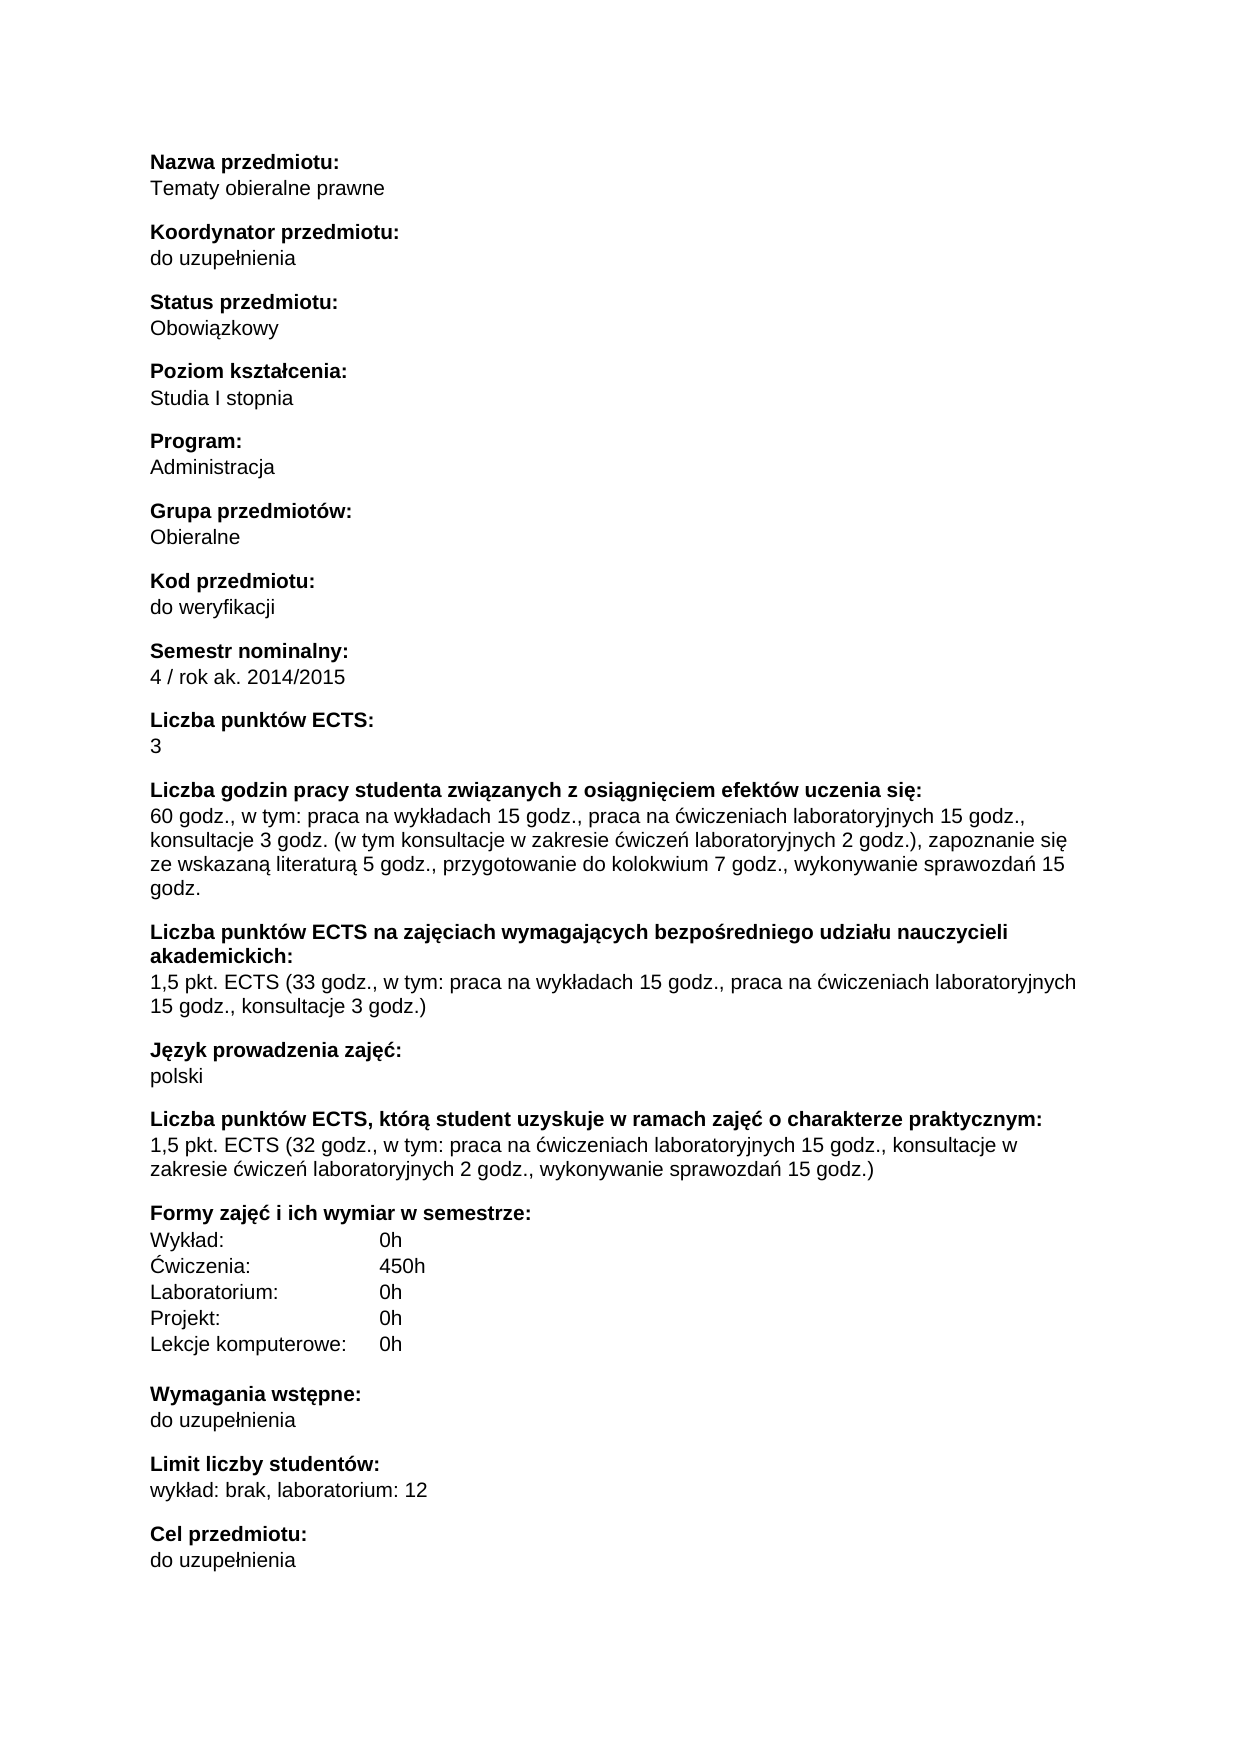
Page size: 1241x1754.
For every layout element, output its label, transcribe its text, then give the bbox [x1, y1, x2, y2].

text Liczba punktów ECTS na zajęciach wymagających bezpośredniego udziału nauczycieli akademickich: [150, 920, 1090, 968]
table_header Wykład: [140, 1228, 367, 1252]
table_cell 450h [369, 1252, 597, 1278]
text Program: [150, 429, 1090, 453]
text Formy zajęć i ich wymiar w semestrze: [150, 1201, 1090, 1225]
text 60 godz., w tym: praca na wykładach 15 godz., praca na ćwiczeniach laboratoryjnych 15 godz., konsultacje 3 godz. (w tym konsultacje w zakresie ćwiczeń laboratoryjnych 2 godz.), zapoznanie się ze wskazaną literaturą 5 godz., przygotowanie do kolokwium 7 godz., wykonywanie sprawozdań 15 godz. [150, 804, 1090, 900]
text Nazwa przedmiotu: [150, 150, 1090, 174]
text Kod przedmiotu: [150, 569, 1090, 593]
text do uzupełnienia [150, 1408, 1090, 1432]
text Grupa przedmiotów: [150, 499, 1090, 523]
text Wymagania wstępne: [150, 1382, 1090, 1406]
text Obowiązkowy [150, 316, 1090, 339]
text Cel przedmiotu: [150, 1521, 1090, 1545]
text 1,5 pkt. ECTS (32 godz., w tym: praca na ćwiczeniach laboratoryjnych 15 godz., konsultacje w zakresie ćwiczeń laboratoryjnych 2 godz., wykonywanie sprawozdań 15 godz.) [150, 1133, 1090, 1181]
text Koordynator przedmiotu: [150, 220, 1090, 244]
text Limit liczby studentów: [150, 1452, 1090, 1476]
text 1,5 pkt. ECTS (33 godz., w tym: praca na wykładach 15 godz., praca na ćwiczeniach laboratoryjnych 15 godz., konsultacje 3 godz.) [150, 970, 1090, 1018]
table_cell Laboratorium: [140, 1280, 367, 1304]
text Semestr nominalny: [150, 638, 1090, 662]
text 3 [150, 734, 1090, 758]
text wykład: brak, laboratorium: 12 [150, 1478, 1090, 1502]
table_cell Projekt: [140, 1306, 367, 1330]
text Status przedmiotu: [150, 289, 1090, 313]
text polski [150, 1063, 1090, 1087]
text Liczba punktów ECTS, którą student uzyskuje w ramach zajęć o charakterze praktycznym: [150, 1107, 1090, 1131]
text Administracja [150, 455, 1090, 479]
table_cell 0h [369, 1330, 597, 1356]
text 4 / rok ak. 2014/2015 [150, 664, 1090, 688]
text do weryfikacji [150, 595, 1090, 619]
text Liczba punktów ECTS: [150, 708, 1090, 732]
text do uzupełnienia [150, 246, 1090, 270]
text Tematy obieralne prawne [150, 176, 1090, 200]
text Język prowadzenia zajęć: [150, 1037, 1090, 1061]
text Liczba godzin pracy studenta związanych z osiągnięciem efektów uczenia się: [150, 778, 1090, 802]
table_cell Ćwiczenia: [140, 1254, 367, 1278]
text Obieralne [150, 525, 1090, 549]
table_header 0h [369, 1228, 597, 1252]
text do uzupełnienia [150, 1547, 1090, 1571]
text Studia I stopnia [150, 385, 1090, 409]
text Poziom kształcenia: [150, 359, 1090, 383]
table_cell Lekcje komputerowe: [140, 1332, 367, 1356]
table_cell 0h [369, 1304, 597, 1330]
table_cell 0h [369, 1278, 597, 1304]
